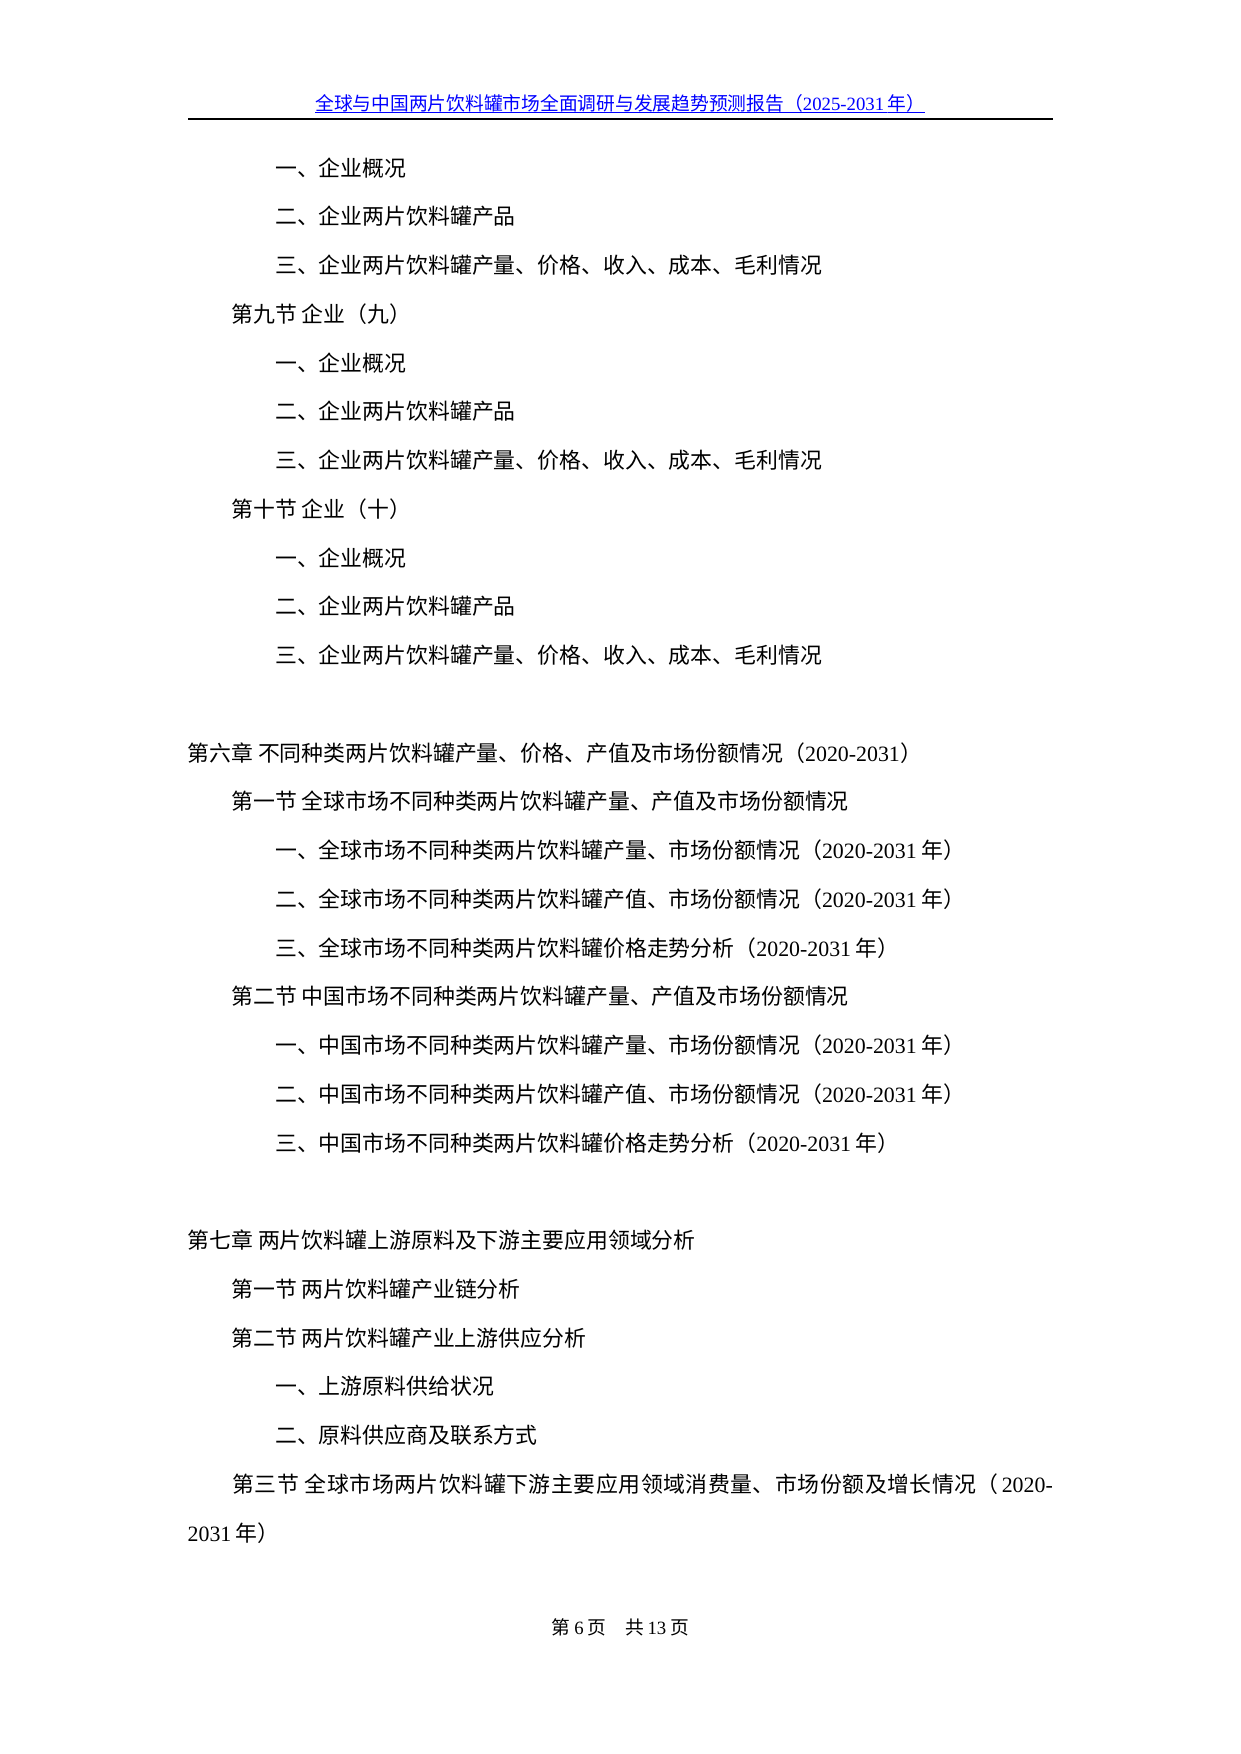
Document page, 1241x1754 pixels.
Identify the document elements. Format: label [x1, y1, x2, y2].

text [187, 150, 1053, 1548]
